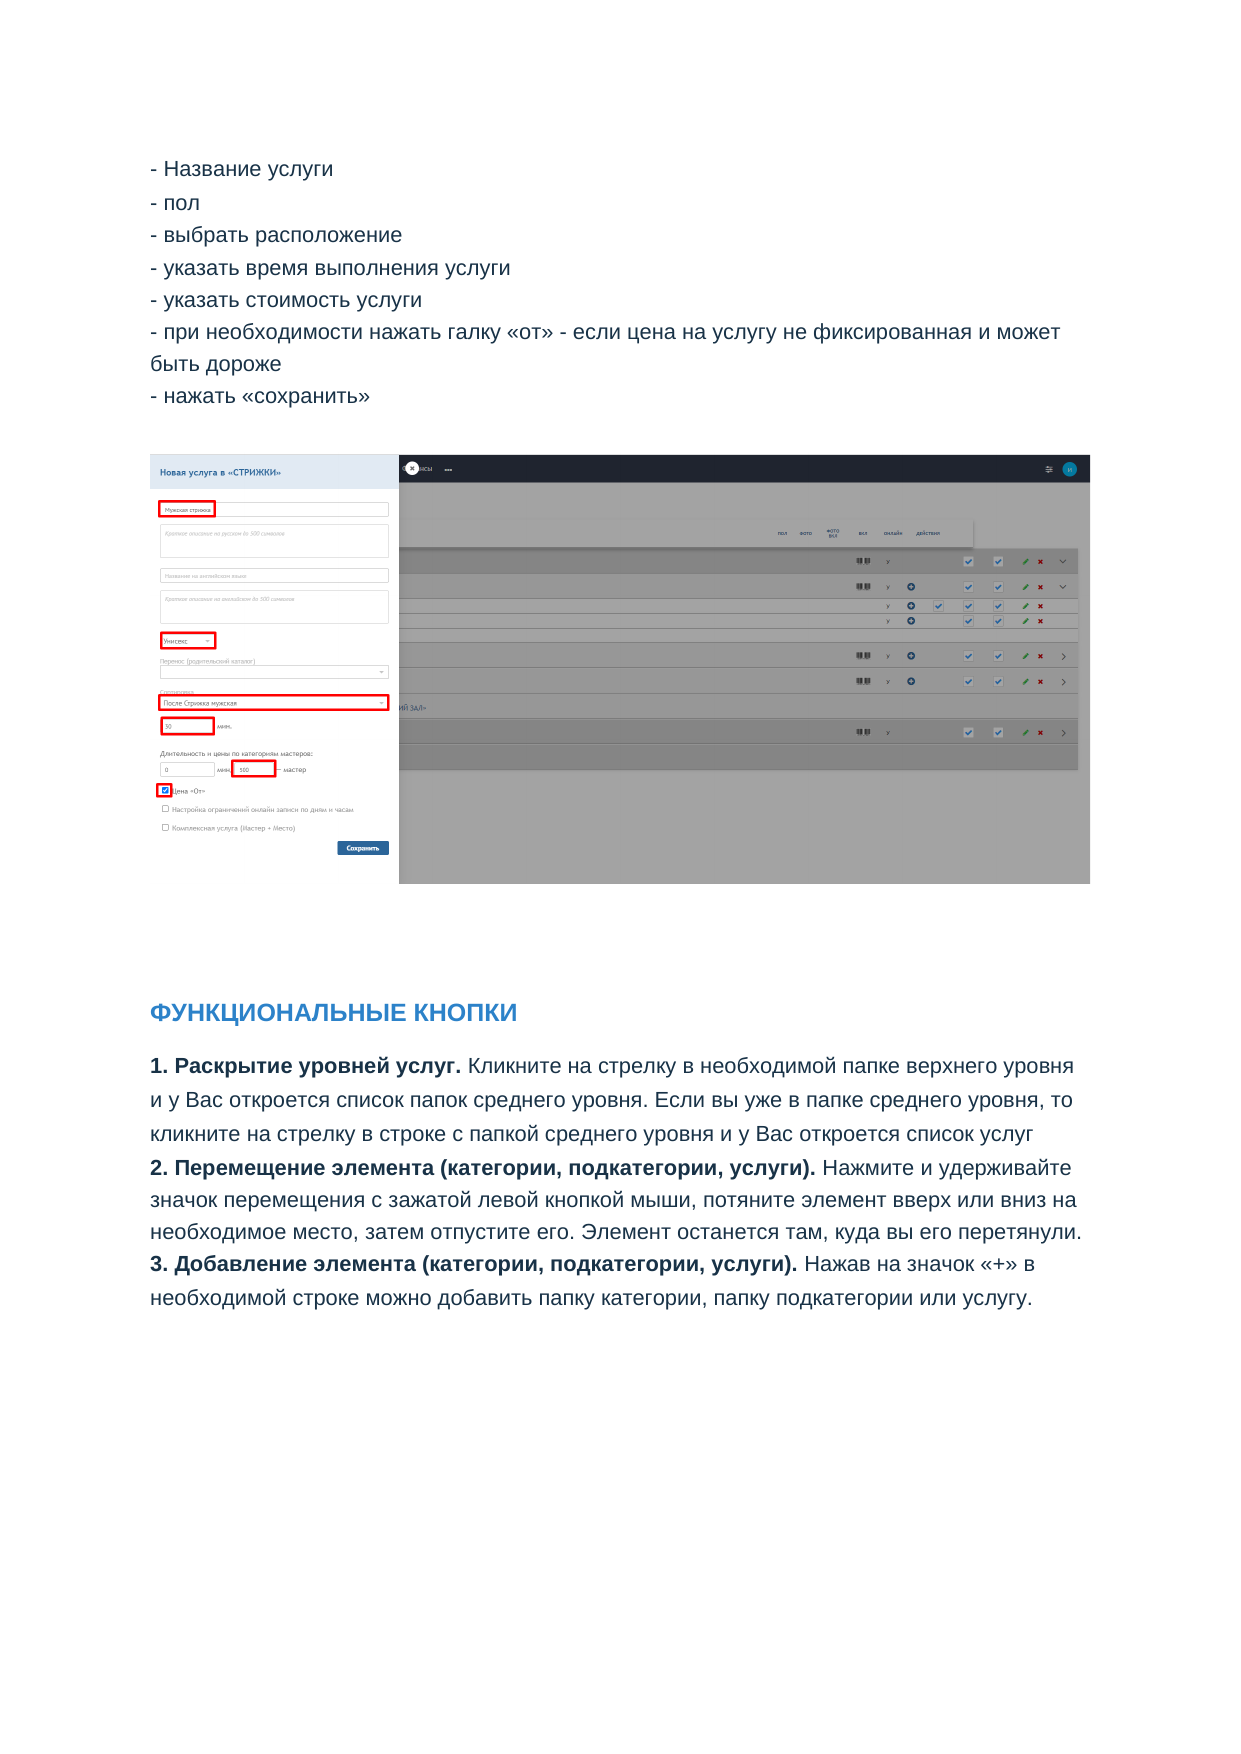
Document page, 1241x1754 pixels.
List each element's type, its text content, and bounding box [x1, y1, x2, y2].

text - указать время выполнения услуги [150, 248, 1090, 280]
picture [150, 452, 1091, 884]
text 1. Раскрытие уровней услуг. Кликните на стрелку в необходимой папке верхнего уровня и у Вас откроется список папок среднего уровня. Если вы уже в папке среднего уровня, то кликните на стрелку в строке с папкой среднего уровня и у Вас откроется список услуг [150, 1046, 1090, 1146]
text - Название услуги [150, 150, 1090, 181]
text - пол [150, 184, 1090, 215]
text - выбрать расположение [150, 216, 1090, 248]
text 3. Добавление элемента (категории, подкатегории, услуги). Нажав на значок «+» в необходимой строке можно добавить папку категории, папку подкатегории или услугу. [150, 1245, 1090, 1310]
text - указать стоимость услуги [150, 281, 1090, 312]
subtitle ФУНКЦИОНАЛЬНЫЕ КНОПКИ [150, 998, 1090, 1026]
text - при необходимости нажать галку «от» - если цена на услугу не фиксированная и может быть дороже [150, 313, 1090, 376]
text - нажать «сохранить» [150, 377, 1090, 408]
text 2. Перемещение элемента (категории, подкатегории, услуги). Нажмите и удерживайте значок перемещения с зажатой левой кнопкой мыши, потяните элемент вверх или вниз на необходимое место, затем отпустите его. Элемент останется там, куда вы его перетянули. [150, 1148, 1090, 1244]
